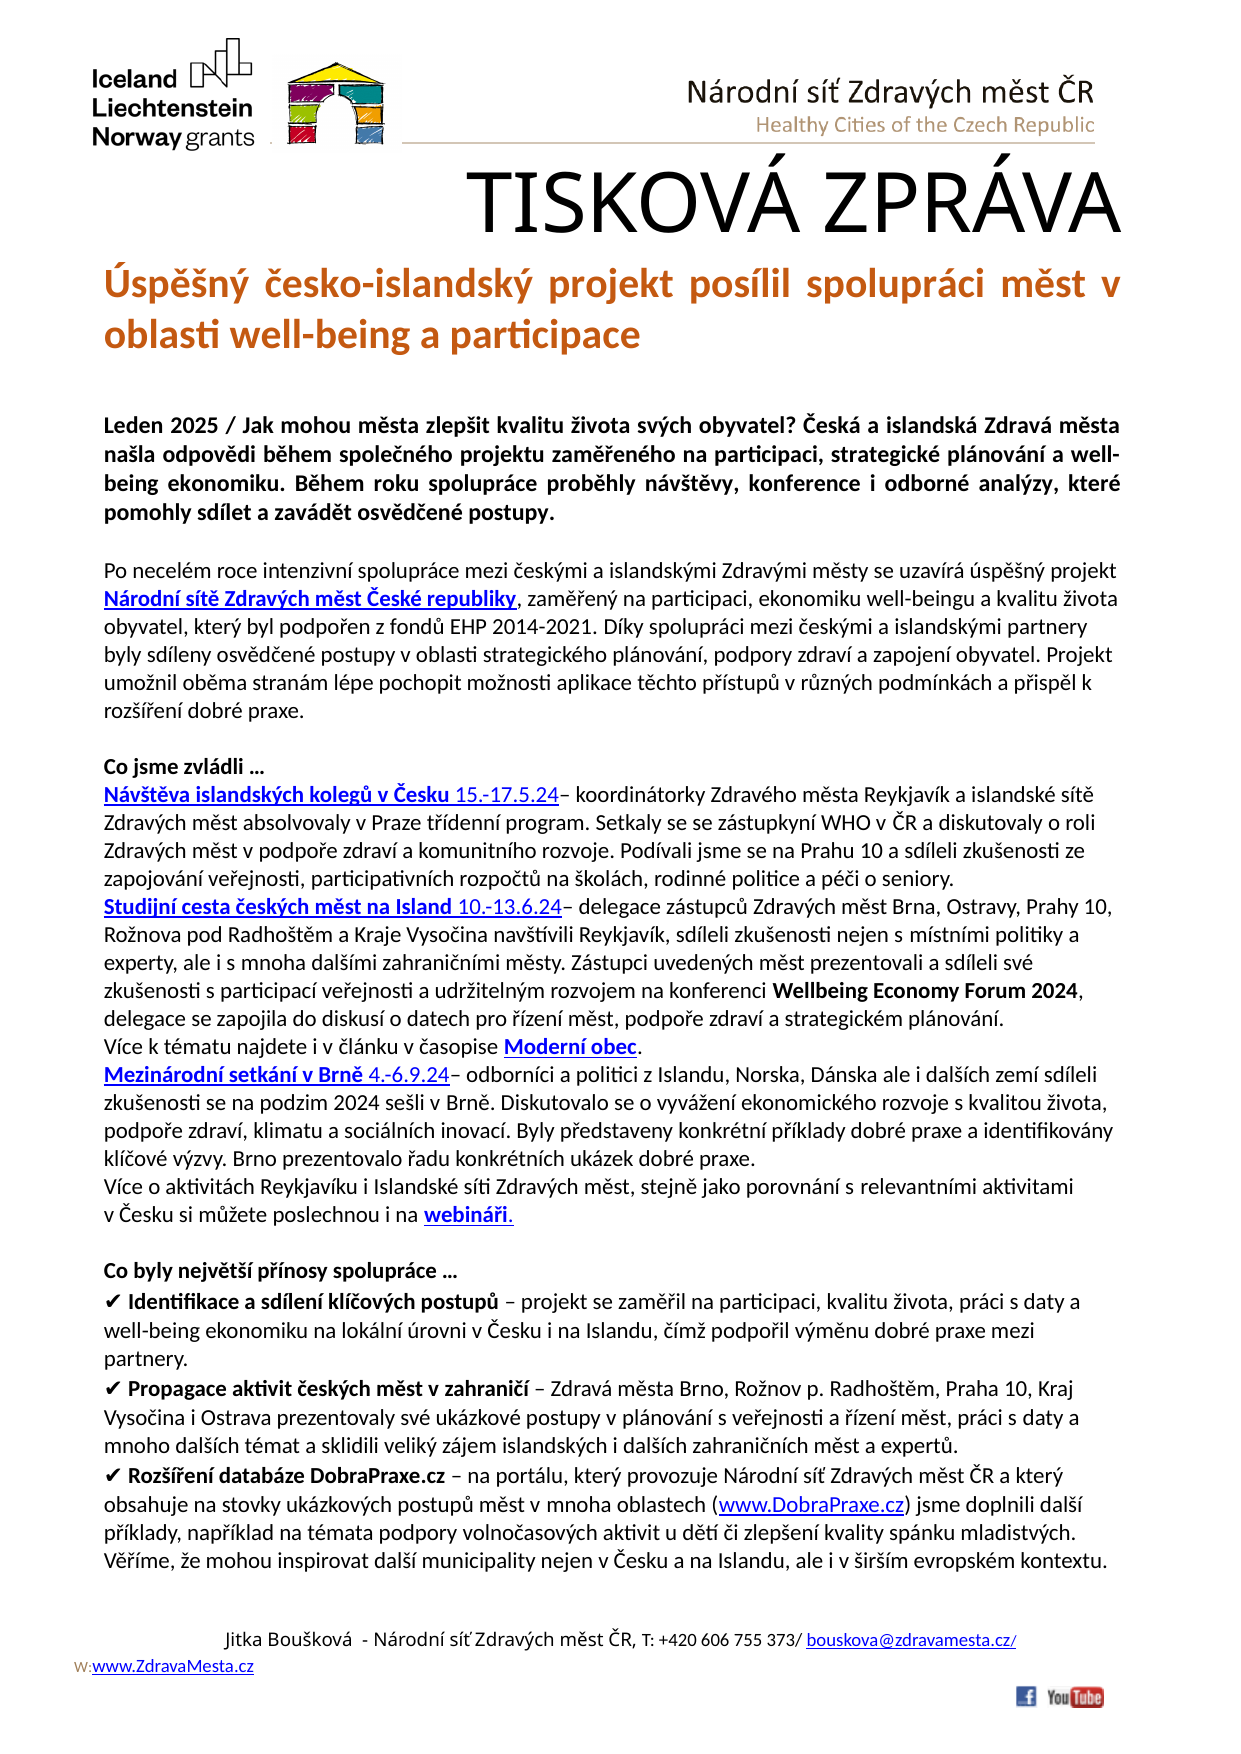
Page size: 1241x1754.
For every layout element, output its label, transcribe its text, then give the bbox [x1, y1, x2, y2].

text ✔ Identifikace a sdílení klíčových postupů – projekt se zaměřil na participaci, kvalitu života, práci s daty a well-being ekonomiku na lokální úrovni v Česku i na Islandu, čímž podpořil výměnu dobré praxe mezi partnery. ✔ Propagace aktivit českých měst v zahraničí – Zdravá města Brno, Rožnov p. Radhoštěm, Praha 10, Kraj Vysočina i Ostrava prezentovaly své ukázkové postupy v plánování s veřejnosti a řízení měst, práci s daty a mnoho dalších témat a sklidili veliký zájem islandských i dalších zahraničních měst a expertů. [103, 1284, 1122, 1459]
text Co jsme zvládli … [103, 752, 1122, 780]
text Úspěšný česko-islandský projekt posílil spolupráci měst v oblasti well-being a participace [103, 257, 1122, 359]
text Po necelém roce intenzivní spolupráce mezi českými a islandskými Zdravými městy se uzavírá úspěšný projekt Národní sítě Zdravých měst České republiky, zaměřený na participaci, ekonomiku well-beingu a kvalitu života obyvatel, který byl podpořen z fondů EHP 2014-2021. Díky spolupráci mezi českými a islandskými partnery byly sdíleny osvědčené postupy v oblasti strategického plánování, podpory zdraví a zapojení obyvatel. Projekt umožnil oběma stranám lépe pochopit možnosti aplikace těchto přístupů v různých podmínkách a přispěl k rozšíření dobré praxe. [103, 556, 1122, 724]
picture [1047, 1686, 1104, 1708]
text Studijní cesta českých měst na Island 10.-13.6.24– delegace zástupců Zdravých měst Brna, Ostravy, Prahy 10, Rožnova pod Radhoštěm a Kraje Vysočina navštívili Reykjavík, sdíleli zkušenosti nejen s místními politiky a experty, ale i s mnoha dalšími zahraničními městy. Zástupci uvedených měst prezentovali a sdíleli své zkušenosti s participací veřejnosti a udržitelným rozvojem na konferenci Wellbeing Economy Forum 2024, delegace se zapojila do diskusí o datech pro řízení měst, podpoře zdraví a strategickém plánování. Více k tématu najdete i v článku v časopise Moderní obec. [103, 892, 1122, 1060]
text Návštěva islandských kolegů v Česku 15.-17.5.24– koordinátorky Zdravého města Reykjavík a islandské sítě Zdravých měst absolvovaly v Praze třídenní program. Setkaly se se zástupkyní WHO v ČR a diskutovaly o roli Zdravých měst v podpoře zdraví a komunitního rozvoje. Podívali jsme se na Prahu 10 a sdíleli zkušenosti ze zapojování veřejnosti, participativních rozpočtů na školách, rodinné politice a péči o seniory. [103, 780, 1122, 892]
text Co byly největší přínosy spolupráce … [103, 1257, 1122, 1284]
picture [78, 11, 1095, 155]
picture [1015, 1680, 1038, 1708]
text ✔ Rozšíření databáze DobraPraxe.cz – na portálu, který provozuje Národní síť Zdravých měst ČR a který obsahuje na stovky ukázkových postupů měst v mnoha oblastech (www.DobraPraxe.cz) jsme doplnili další [103, 1459, 1122, 1518]
text příklady, například na témata podpory volnočasových aktivit u dětí či zlepšení kvality spánku mladistvých. Věříme, že mohou inspirovat další municipality nejen v Česku a na Islandu, ale i v širším evropském kontextu. [103, 1518, 1122, 1574]
text Leden 2025 / Jak mohou města zlepšit kvalitu života svých obyvatel? Česká a islandská Zdravá města našla odpovědi během společného projektu zaměřeného na participaci, strategické plánování a well-being ekonomiku. Během roku spolupráce proběhly návštěvy, konference i odborné analýzy, které pomohly sdílet a zavádět osvědčené postupy. [103, 410, 1122, 527]
text TISKOVÁ ZPRÁVA [103, 144, 1122, 257]
text Více o aktivitách Reykjavíku i Islandské síti Zdravých měst, stejně jako porovnání s relevantními aktivitami v Česku si můžete poslechnou i na webináři. [103, 1172, 1122, 1228]
text Mezinárodní setkání v Brně 4.-6.9.24– odborníci a politici z Islandu, Norska, Dánska ale i dalších zemí sdíleli zkušenosti se na podzim 2024 sešli v Brně. Diskutovalo se o vyvážení ekonomického rozvoje s kvalitou života, podpoře zdraví, klimatu a sociálních inovací. Byly představeny konkrétní příklady dobré praxe a identifikovány klíčové výzvy. Brno prezentovalo řadu konkrétních ukázek dobré praxe. [103, 1060, 1122, 1172]
